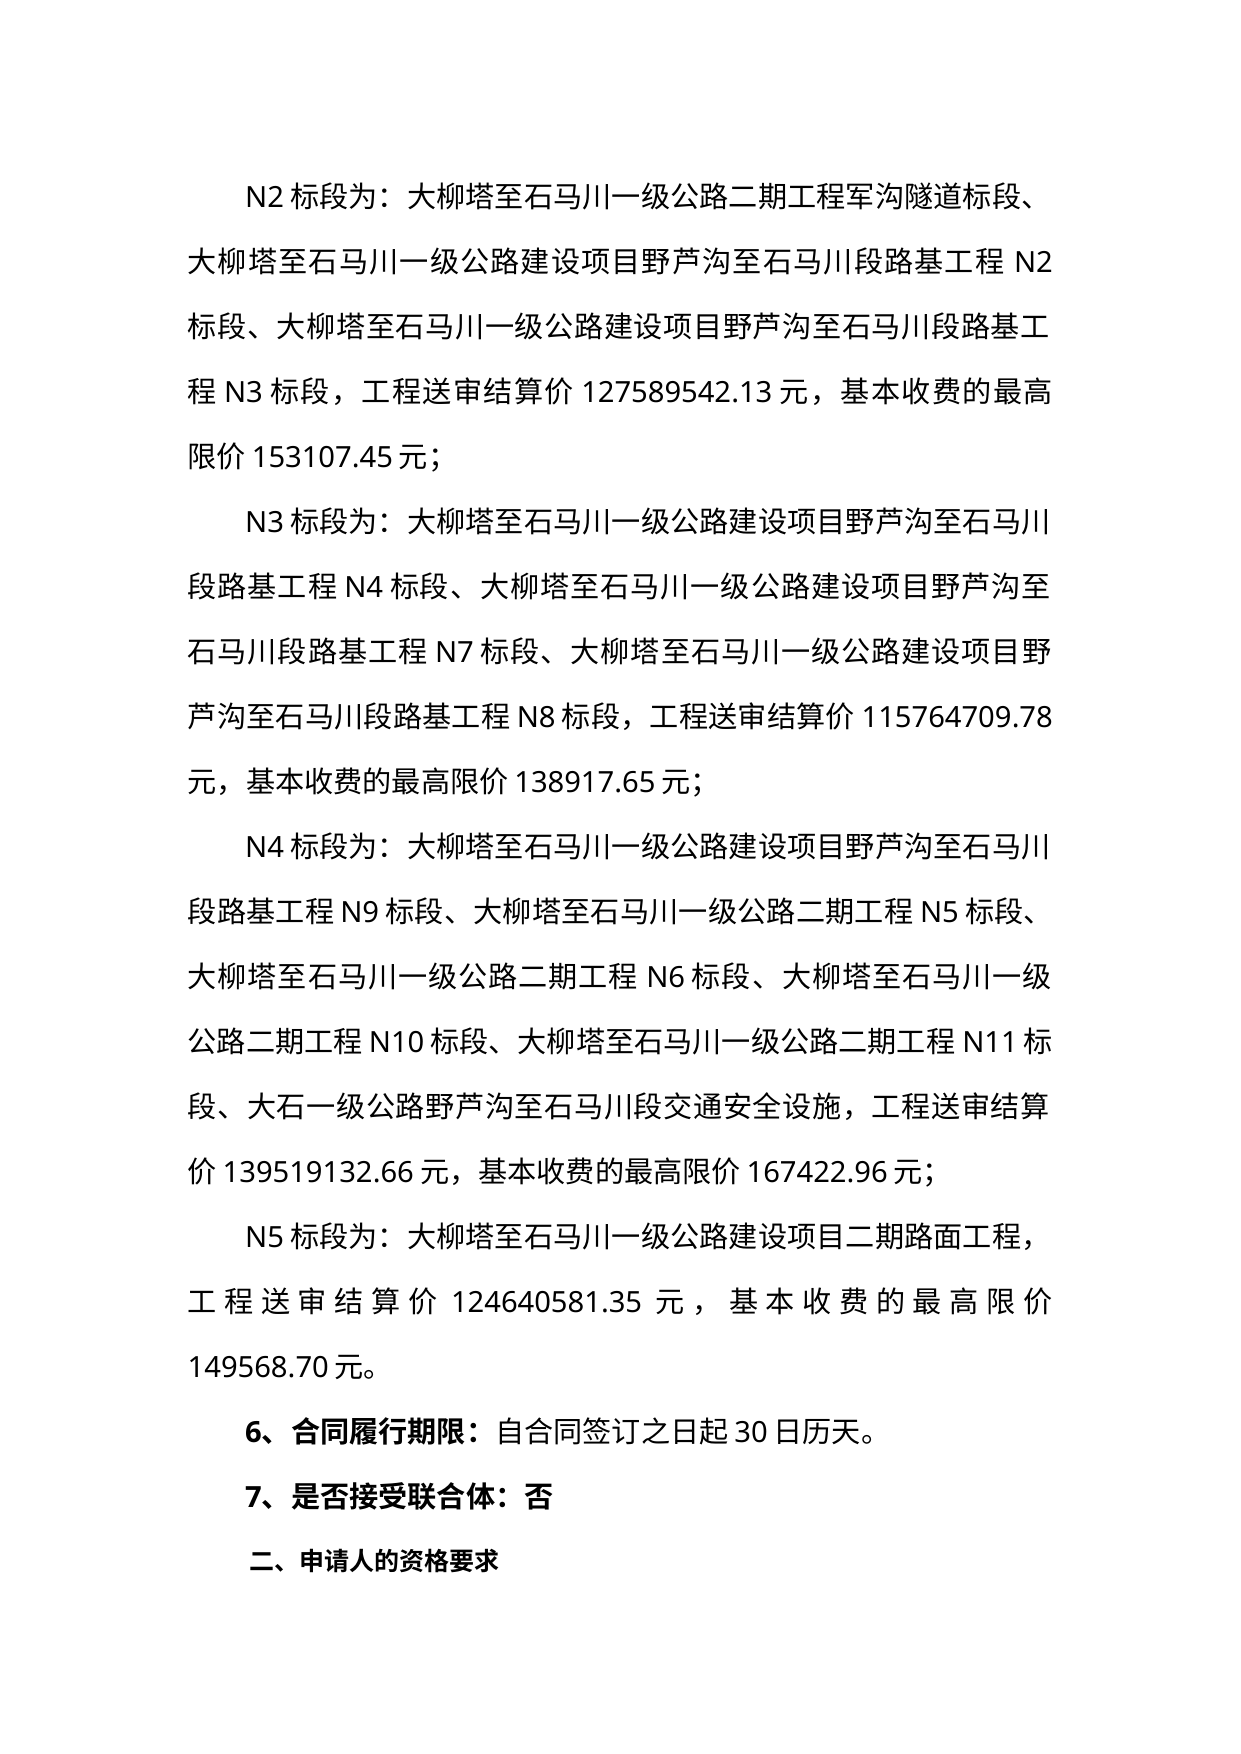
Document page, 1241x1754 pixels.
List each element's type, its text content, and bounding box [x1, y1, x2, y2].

text N5标段为：大柳塔至石马川一级公路建设项目二期路面工程，工程送审结算价124640581.35元，基本收费的最高限价149568.70元。 [187, 1202, 1053, 1397]
text N4标段为：大柳塔至石马川一级公路建设项目野芦沟至石马川段路基工程N9标段、大柳塔至石马川一级公路二期工程N5标段、大柳塔至石马川一级公路二期工程N6标段、大柳塔至石马川一级公路二期工程N10标段、大柳塔至石马川一级公路二期工程N11标段、大石一级公路野芦沟至石马川段交通安全设施，工程送审结算价139519132.66元，基本收费的最高限价167422.96元； [187, 812, 1053, 1202]
text N3标段为：大柳塔至石马川一级公路建设项目野芦沟至石马川段路基工程N4标段、大柳塔至石马川一级公路建设项目野芦沟至石马川段路基工程N7标段、大柳塔至石马川一级公路建设项目野芦沟至石马川段路基工程N8标段，工程送审结算价115764709.78元，基本收费的最高限价138917.65元； [187, 487, 1053, 812]
text N2标段为：大柳塔至石马川一级公路二期工程军沟隧道标段、大柳塔至石马川一级公路建设项目野芦沟至石马川段路基工程N2标段、大柳塔至石马川一级公路建设项目野芦沟至石马川段路基工程N3标段，工程送审结算价127589542.13元，基本收费的最高限价153107.45元； [187, 162, 1053, 487]
text 7、是否接受联合体：否 [187, 1462, 1053, 1527]
text 二、申请人的资格要求 [187, 1527, 1053, 1592]
text 6、合同履行期限：自合同签订之日起30日历天。 [187, 1397, 1053, 1462]
